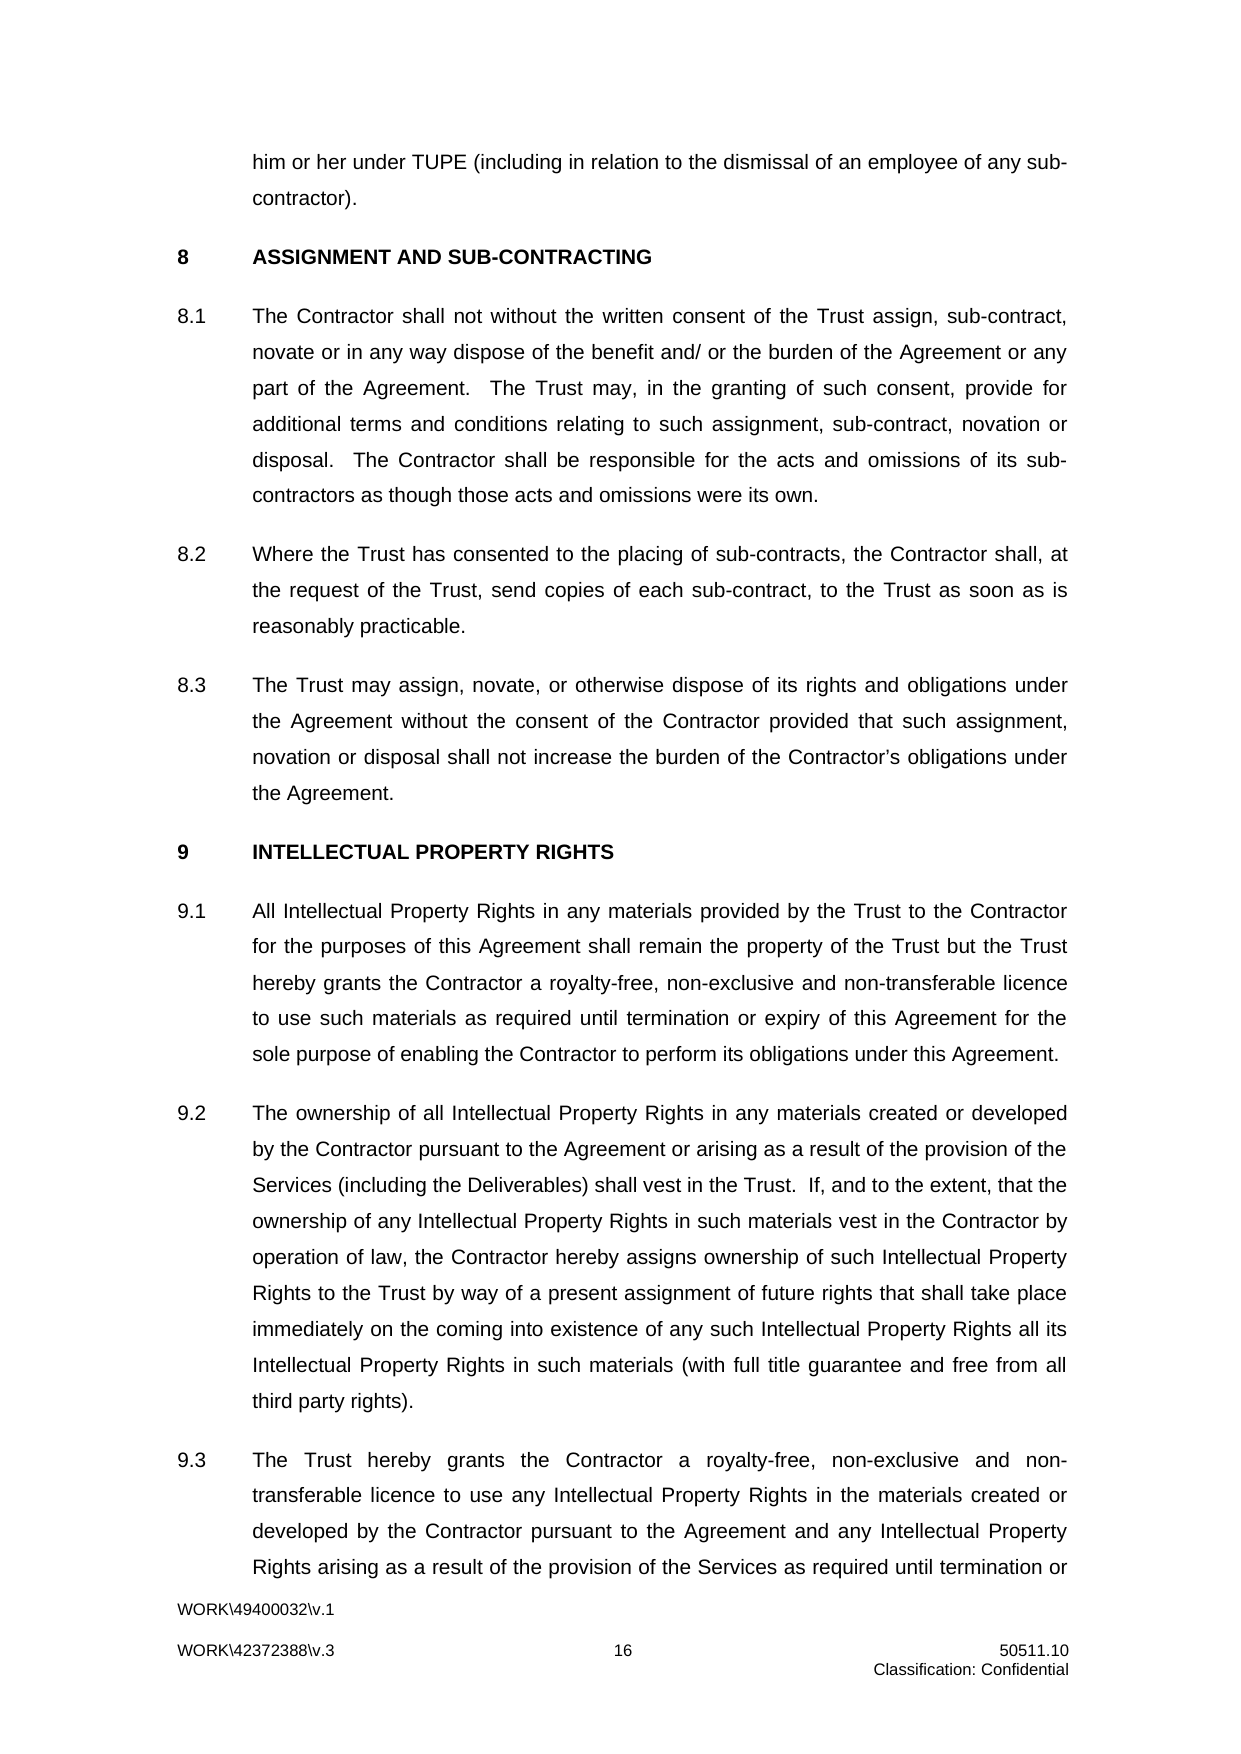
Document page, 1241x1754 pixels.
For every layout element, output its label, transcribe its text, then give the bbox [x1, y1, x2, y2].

text The Contractor shall not without the written consent of the Trust assign, sub-contract, novate or in any way dispose of the benefit and/ or the burden of the Agreement or any part of the Agreement. The Trust may, in the granting of such consent, provide for additional terms and conditions relating to such assignment, sub-contract, novation or disposal. The Contractor shall be responsible for the acts and omissions of its sub-contractors as though those acts and omissions were its own. [177, 304, 1069, 507]
text The ownership of all Intellectual Property Rights in any materials created or developed by the Contractor pursuant to the Agreement or arising as a result of the provision of the Services (including the Deliverables) shall vest in the Trust. If, and to the extent, that the ownership of any Intellectual Property Rights in such materials vest in the Contractor by operation of law, the Contractor hereby assigns ownership of such Intellectual Property Rights to the Trust by way of a present assignment of future rights that shall take place immediately on the coming into existence of any such Intellectual Property Rights all its Intellectual Property Rights in such materials (with full title guarantee and free from all third party rights). [177, 1101, 1069, 1412]
text Intellectual Property Rights [177, 839, 1069, 863]
text Assignment and sub-contracting [177, 245, 1069, 269]
text All Intellectual Property Rights in any materials provided by the Trust to the Contractor for the purposes of this Agreement shall remain the property of the Trust but the Trust hereby grants the Contractor a royalty-free, non-exclusive and non-transferable licence to use such materials as required until termination or expiry of this Agreement for the sole purpose of enabling the Contractor to perform its obligations under this Agreement. [177, 898, 1069, 1066]
text Where the Trust has consented to the placing of sub-contracts, the Contractor shall, at the request of the Trust, send copies of each sub-contract, to the Trust as soon as is reasonably practicable. [177, 542, 1069, 638]
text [177, 150, 1069, 210]
text The Trust may assign, novate, or otherwise dispose of its rights and obligations under the Agreement without the consent of the Contractor provided that such assignment, novation or disposal shall not increase the burden of the Contractor’s obligations under the Agreement. [177, 673, 1069, 805]
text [177, 1447, 1069, 1579]
